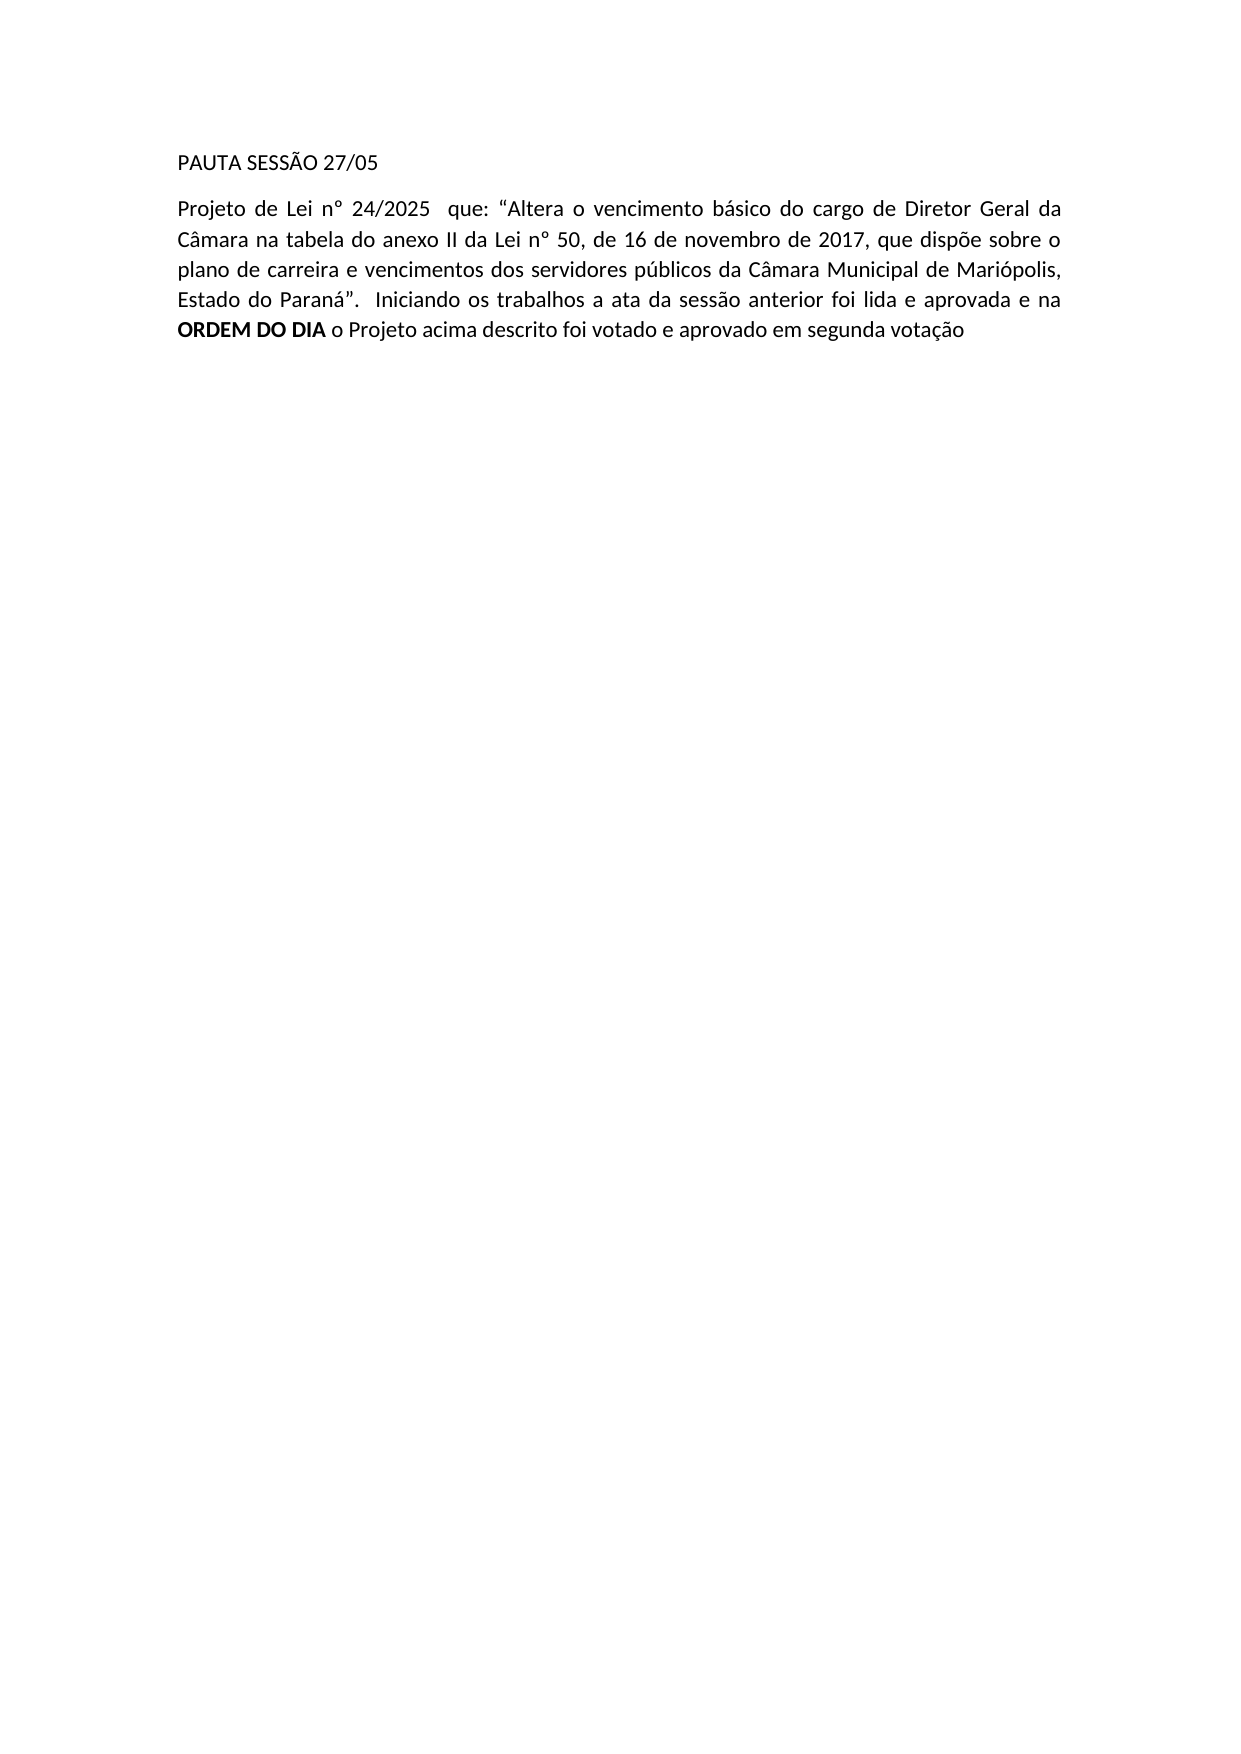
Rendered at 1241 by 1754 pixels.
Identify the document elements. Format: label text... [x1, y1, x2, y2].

text PAUTA SESSÃO 27/05 [177, 148, 1063, 176]
text Projeto de Lei nº 24/2025 que: “Altera o vencimento básico do cargo de Diretor Geral da Câmara na tabela do anexo II da Lei nº 50, de 16 de novembro de 2017, que dispõe sobre o plano de carreira e vencimentos dos servidores públicos da Câmara Municipal de Mariópolis, Estado do Paraná”. Iniciando os trabalhos a ata da sessão anterior foi lida e aprovada e na ORDEM DO DIA o Projeto acima descrito foi votado e aprovado em segunda votação [177, 194, 1063, 343]
